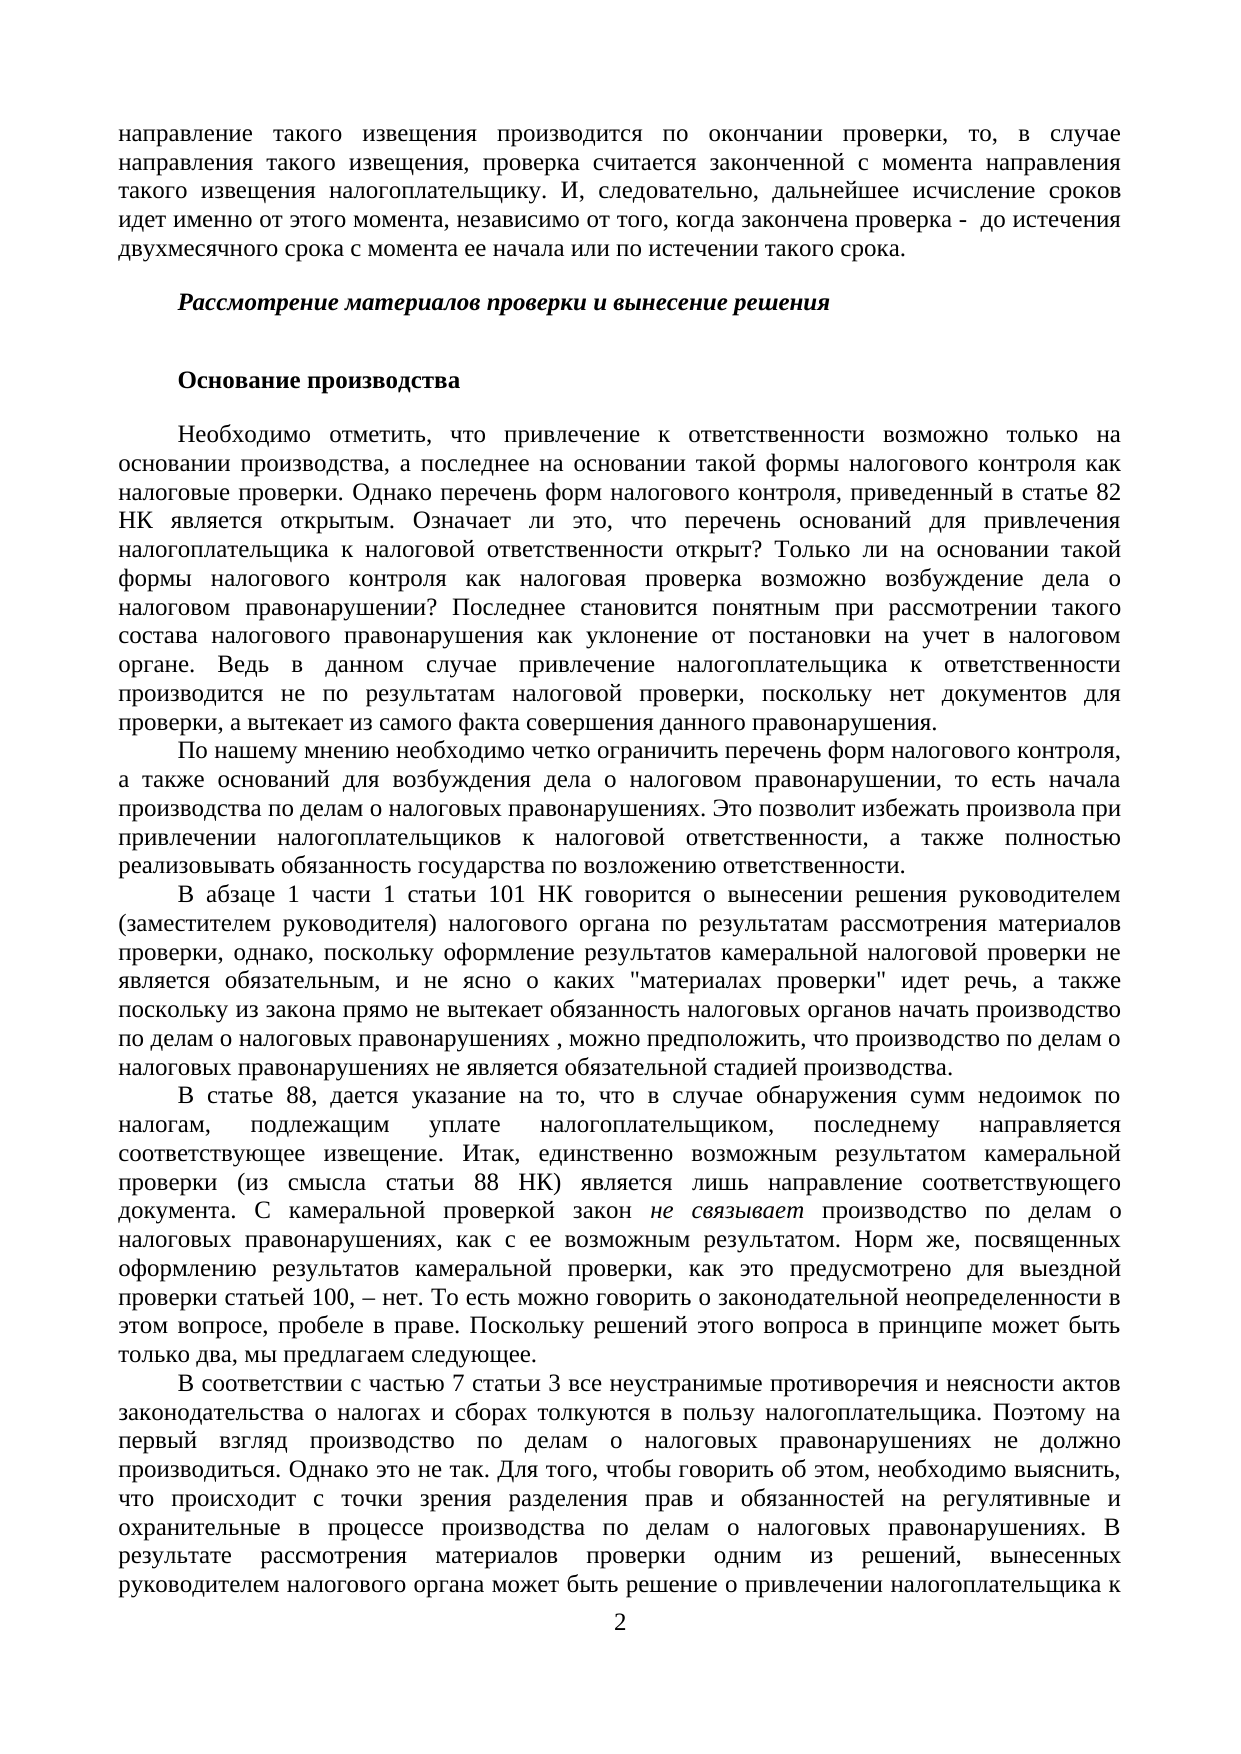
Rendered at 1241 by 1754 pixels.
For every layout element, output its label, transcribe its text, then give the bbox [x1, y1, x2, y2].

text В абзаце 1 части 1 статьи 101 НК говорится о вынесении решения руководителем (заместителем руководителя) налогового органа по результатам рассмотрения материалов проверки, однако, поскольку оформление результатов камеральной налоговой проверки не является обязательным, и не ясно о каких "материалах проверки" идет речь, а также поскольку из закона прямо не вытекает обязанность налоговых органов начать производство по делам о налоговых правонарушениях , можно предположить, что производство по делам о налоговых правонарушениях не является обязательной стадией производства. [118, 879, 1122, 1081]
subtitle Рассмотрение материалов проверки и вынесение решения [118, 287, 1122, 316]
text Необходимо отметить, что привлечение к ответственности возможно только на основании производства, а последнее на основании такой формы налогового контроля как налоговые проверки. Однако перечень форм налогового контроля, приведенный в статье 82 НК является открытым. Означает ли это, что перечень оснований для привлечения налогоплательщика к налоговой ответственности открыт? Только ли на основании такой формы налогового контроля как налоговая проверка возможно возбуждение дела о налоговом правонарушении? Последнее становится понятным при рассмотрении такого состава налогового правонарушения как уклонение от постановки на учет в налоговом органе. Ведь в данном случае привлечение налогоплательщика к ответственности производится не по результатам налоговой проверки, поскольку нет документов для проверки, а вытекает из самого факта совершения данного правонарушения. [118, 419, 1122, 736]
text По нашему мнению необходимо четко ограничить перечень форм налогового контроля, а также оснований для возбуждения дела о налоговом правонарушении, то есть начала производства по делам о налоговых правонарушениях. Это позволит избежать произвола при привлечении налогоплательщиков к налоговой ответственности, а также полностью реализовывать обязанность государства по возложению ответственности. [118, 736, 1122, 879]
text В статье 88, дается указание на то, что в случае обнаружения сумм недоимок по налогам, подлежащим уплате налогоплательщиком, последнему направляется соответствующее извещение. Итак, единственно возможным результатом камеральной проверки (из смысла статьи 88 НК) является лишь направление соответствующего документа. С камеральной проверкой закон не связывает производство по делам о налоговых правонарушениях, как с ее возможным результатом. Норм же, посвященных оформлению результатов камеральной проверки, как это предусмотрено для выездной проверки статьей 100, – нет. То есть можно говорить о законодательной неопределенности в этом вопросе, пробеле в праве. Поскольку решений этого вопроса в принципе может быть только два, мы предлагаем следующее. [118, 1081, 1122, 1368]
subtitle Основание производства [118, 366, 1122, 394]
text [118, 118, 1122, 262]
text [118, 1368, 1122, 1598]
